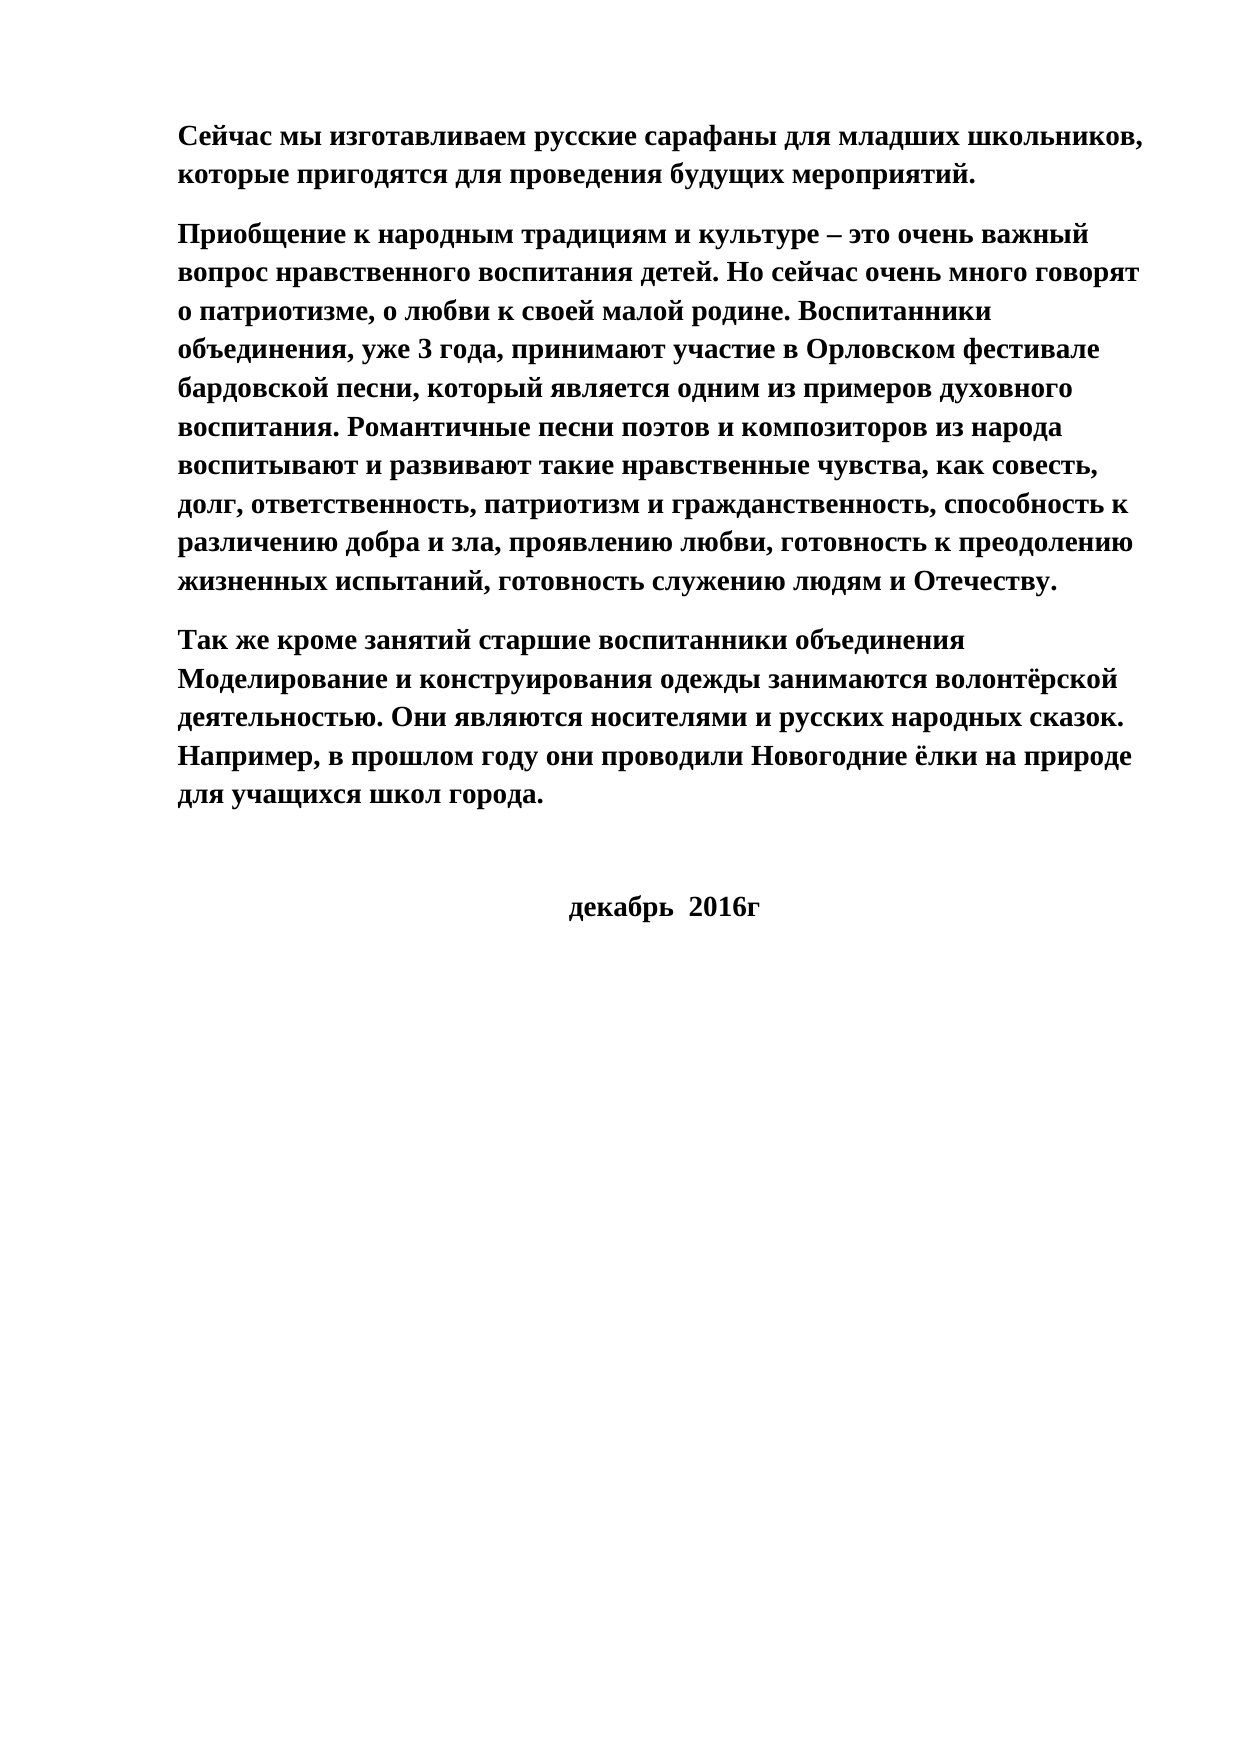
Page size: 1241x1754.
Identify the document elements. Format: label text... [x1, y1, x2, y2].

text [177, 118, 1152, 190]
text Приобщение к народным традициям и культуре – это очень важный вопрос нравственного воспитания детей. Но сейчас очень много говорят о патриотизме, о любви к своей малой родине. Воспитанники объединения, уже 3 года, принимают участие в Орловском фестивале бардовской песни, который является одним из примеров духовного воспитания. Романтичные песни поэтов и композиторов из народа воспитывают и развивают такие нравственные чувства, как совесть, долг, ответственность, патриотизм и гражданственность, способность к различению добра и зла, проявлению любви, готовность к преодолению жизненных испытаний, готовность служению людям и Отечеству. [177, 216, 1152, 596]
text Так же кроме занятий старшие воспитанники объединения Моделирование и конструирования одежды занимаются волонтёрской деятельностью. Они являются носителями и русских народных сказок. Например, в прошлом году они проводили Новогодние ёлки на природе для учащихся школ города. [177, 622, 1152, 810]
text декабрь 2016г [177, 889, 1152, 922]
